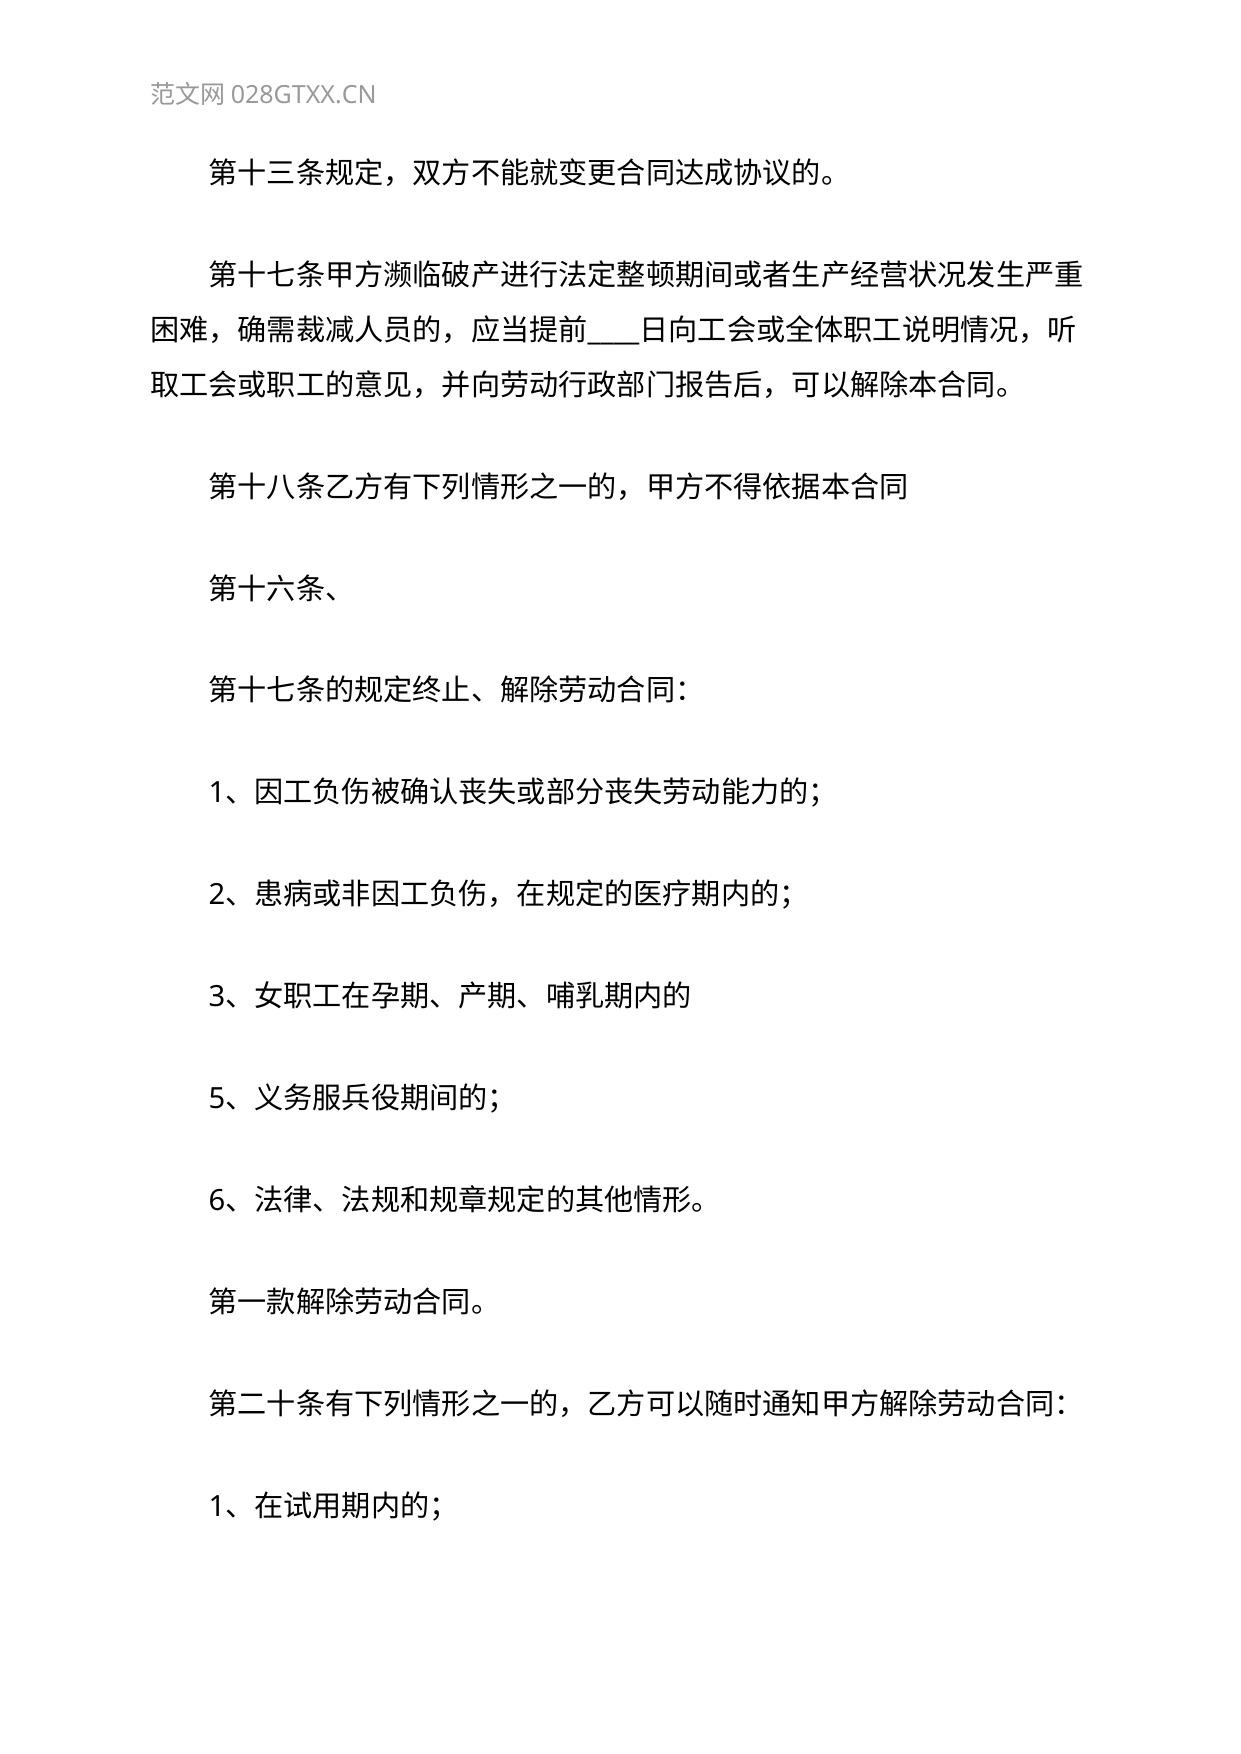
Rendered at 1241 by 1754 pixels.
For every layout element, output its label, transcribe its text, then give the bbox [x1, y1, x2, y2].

text 第十七条的规定终止、解除劳动合同： [150, 667, 1090, 709]
text 1、在试用期内的； [150, 1482, 1090, 1524]
text 1、因工负伤被确认丧失或部分丧失劳动能力的； [150, 769, 1090, 811]
text 5、义务服兵役期间的； [150, 1075, 1090, 1117]
text 第十三条规定，双方不能就变更合同达成协议的。 [150, 150, 1090, 192]
text 第一款解除劳动合同。 [150, 1279, 1090, 1321]
text 第二十条有下列情形之一的，乙方可以随时通知甲方解除劳动合同： [150, 1380, 1090, 1423]
text 第十六条、 [150, 565, 1090, 607]
text 第十七条甲方濒临破产进行法定整顿期间或者生产经营状况发生严重困难，确需裁减人员的，应当提前____日向工会或全体职工说明情况，听取工会或职工的意见，并向劳动行政部门报告后，可以解除本合同。 [150, 252, 1090, 404]
text 第十八条乙方有下列情形之一的，甲方不得依据本合同 [150, 463, 1090, 506]
text 2、患病或非因工负伤，在规定的医疗期内的； [150, 871, 1090, 913]
text 3、女职工在孕期、产期、哺乳期内的 [150, 973, 1090, 1015]
text 6、法律、法规和规章规定的其他情形。 [150, 1177, 1090, 1219]
